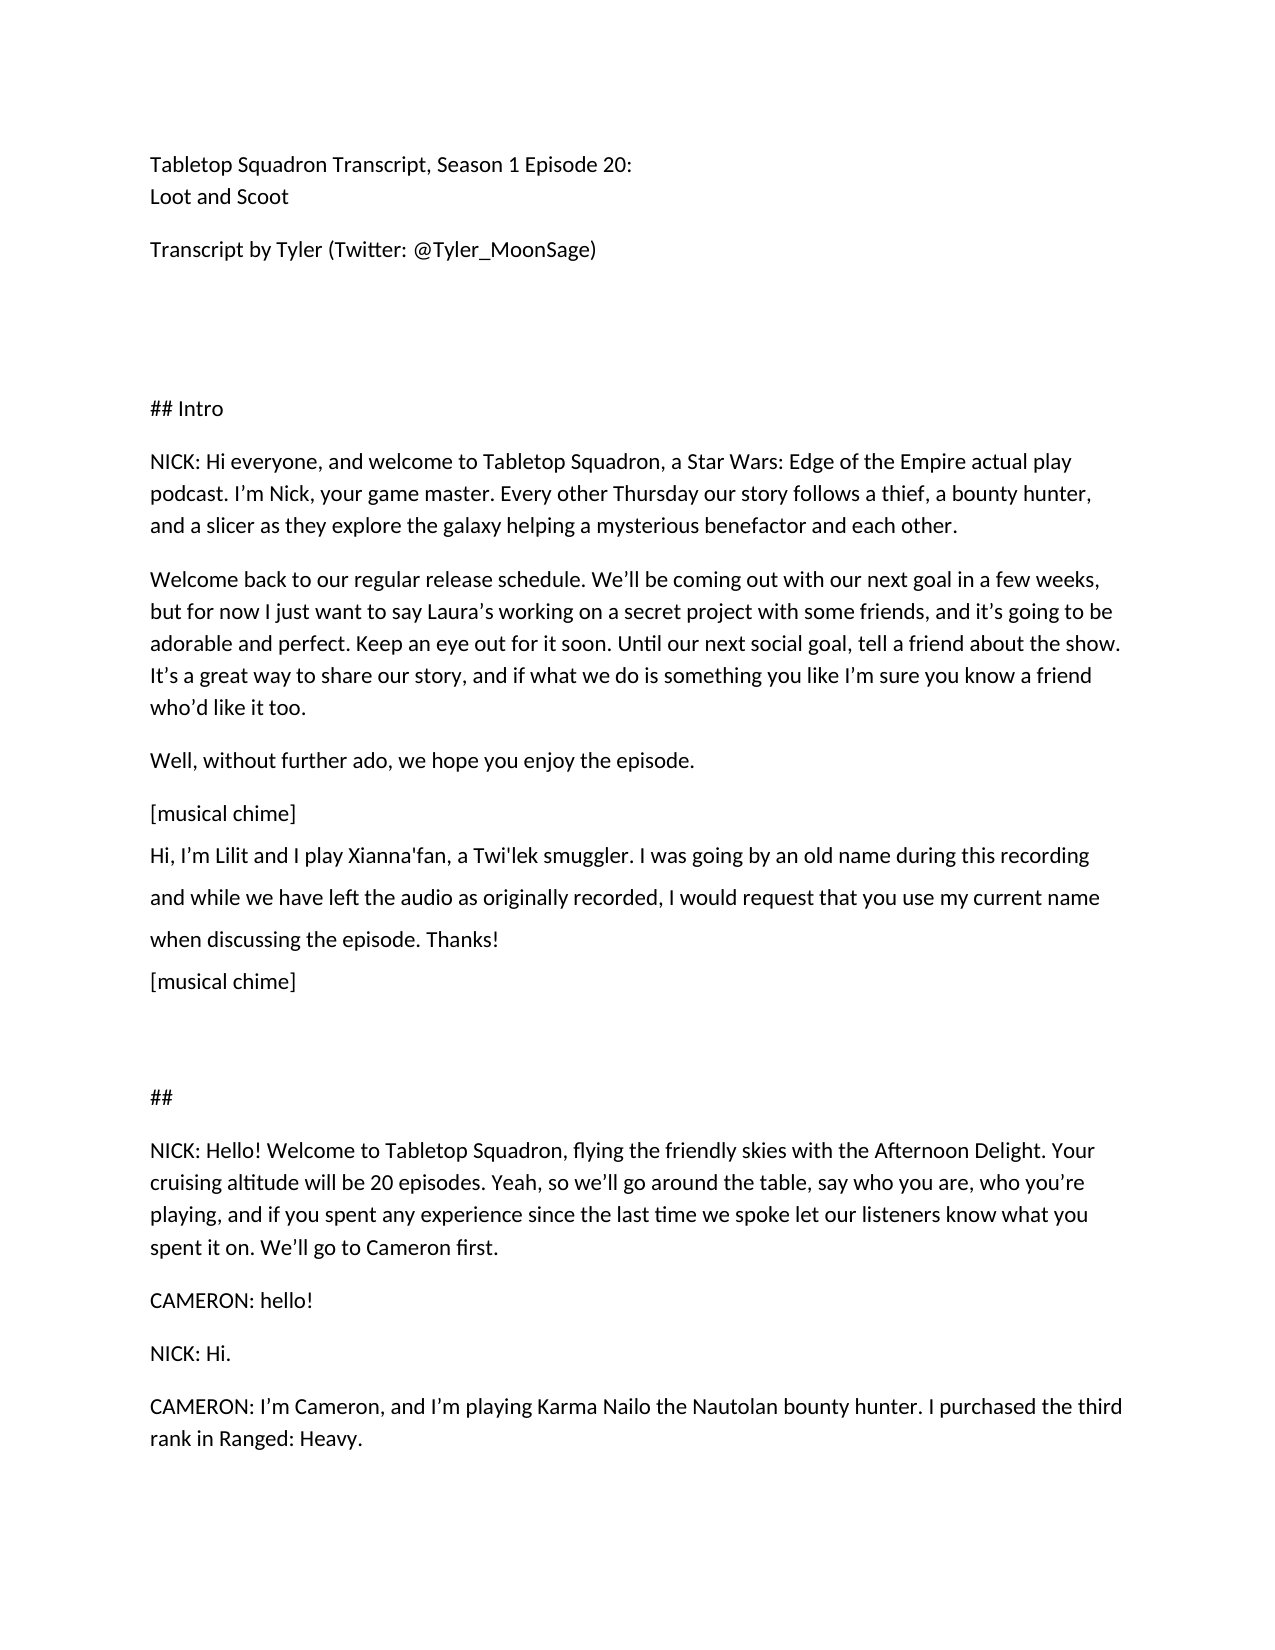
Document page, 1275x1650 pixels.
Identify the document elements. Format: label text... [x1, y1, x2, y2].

text CAMERON: I’m Cameron, and I’m playing Karma Nailo the Nautolan bounty hunter. I purchased the third rank in Ranged: Heavy. [150, 1392, 1125, 1452]
text NICK: Hi. [150, 1339, 1125, 1367]
text Transcript by Tyler (Twitter: @Tyler_MoonSage) [150, 235, 1125, 263]
text ## [150, 1083, 1125, 1111]
text CAMERON: hello! [150, 1286, 1125, 1314]
text [musical chime] Hi, I’m Lilit and I play Xianna'fan, a Twi'lek smuggler. I was going by an old name during this recording and while we have left the audio as originally recorded, I would request that you use my current name when discussing the episode. Thanks! [musical chime] [150, 799, 1125, 995]
text Well, without further ado, we hope you enjoy the episode. [150, 746, 1125, 774]
text NICK: Hello! Welcome to Tabletop Squadron, flying the friendly skies with the Afternoon Delight. Your cruising altitude will be 20 episodes. Yeah, so we’ll go around the table, say who you are, who you’re playing, and if you spent any experience since the last time we spoke let our listeners know what you spent it on. We’ll go to Cameron first. [150, 1136, 1125, 1261]
text Tabletop Squadron Transcript, Season 1 Episode 20: Loot and Scoot [150, 150, 1125, 210]
text Welcome back to our regular release schedule. We’ll be coming out with our next goal in a few weeks, but for now I just want to say Laura’s working on a secret project with some friends, and it’s going to be adorable and perfect. Keep an eye out for it soon. Until our next social goal, tell a friend about the show. It’s a great way to share our story, and if what we do is something you like I’m sure you know a friend who’d like it too. [150, 565, 1125, 721]
text NICK: Hi everyone, and welcome to Tabletop Squadron, a Star Wars: Edge of the Empire actual play podcast. I’m Nick, your game master. Every other Thursday our story follows a thief, a bounty hunter, and a slicer as they explore the galaxy helping a mysterious benefactor and each other. [150, 447, 1125, 540]
text ## Intro [150, 394, 1125, 422]
